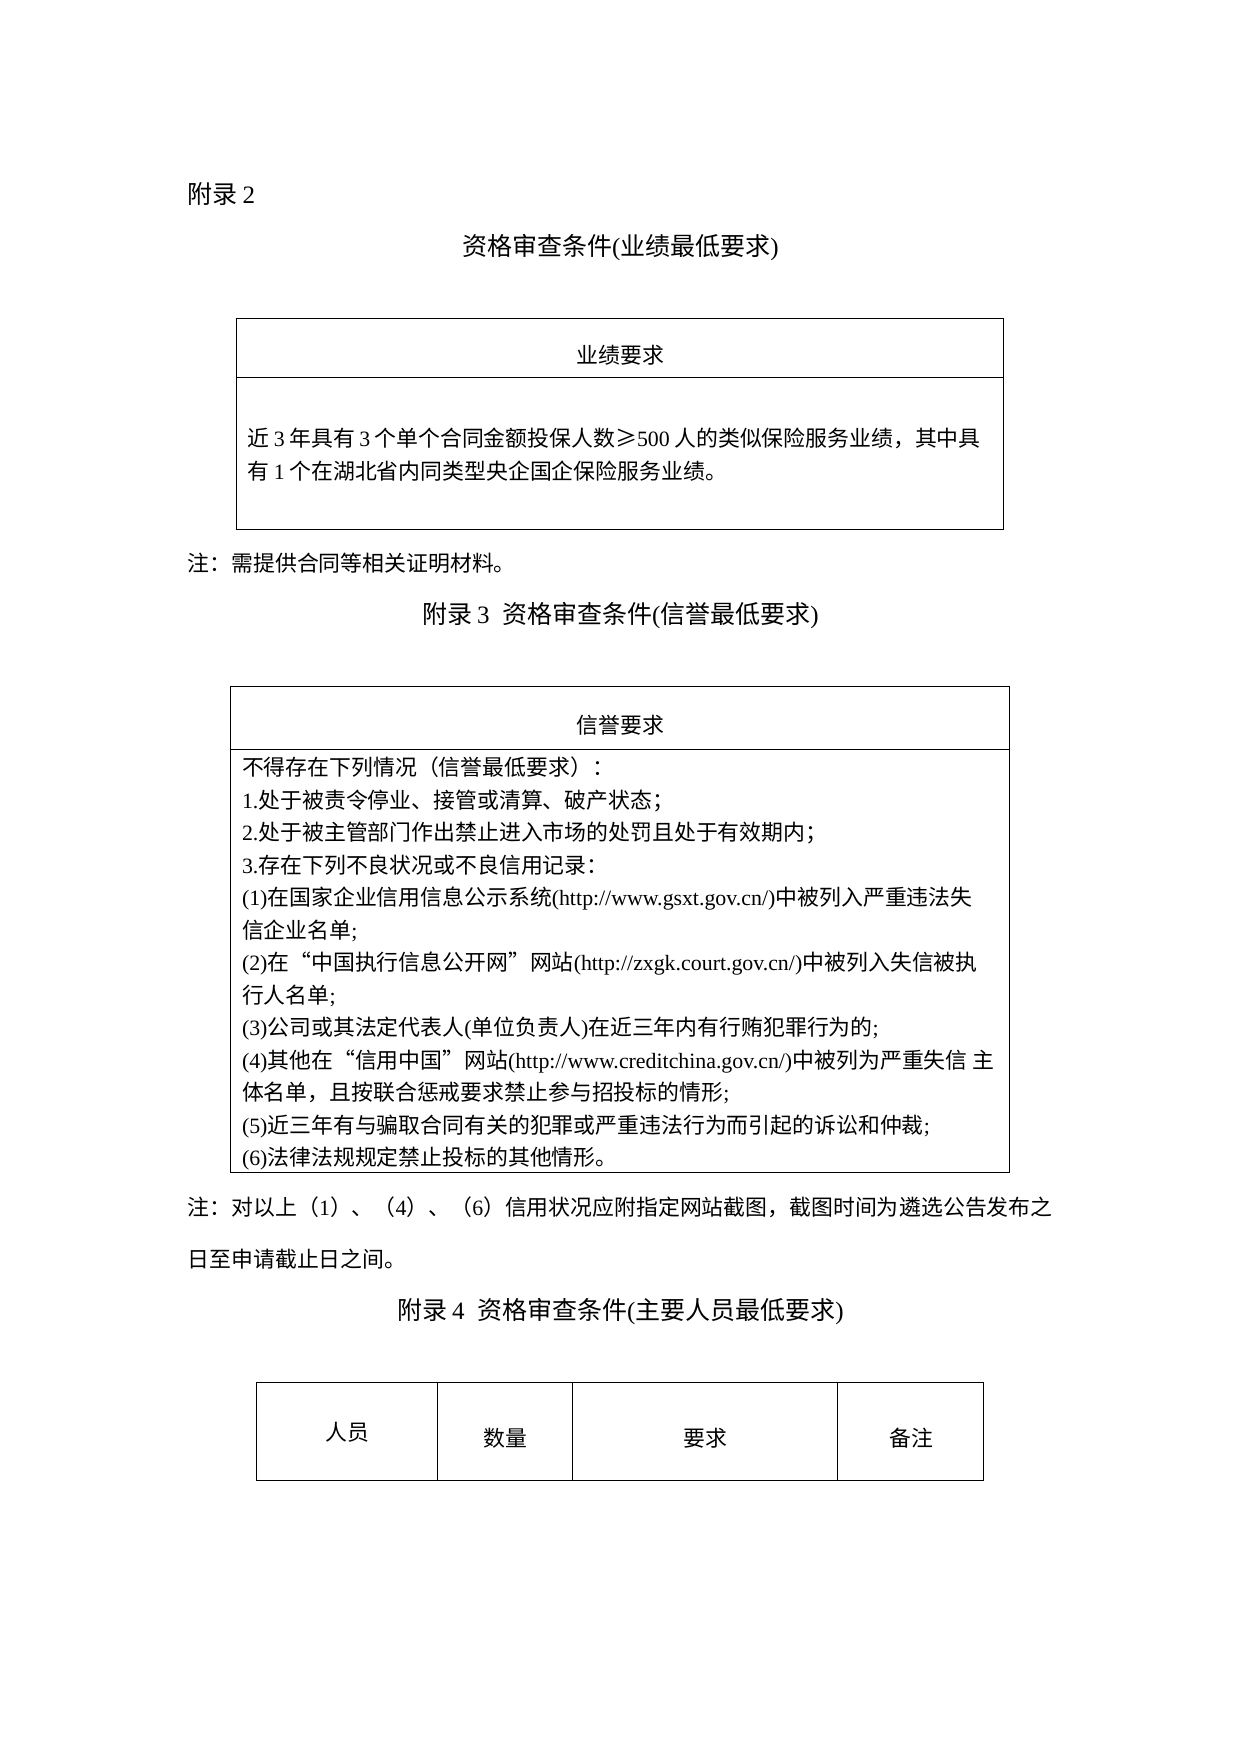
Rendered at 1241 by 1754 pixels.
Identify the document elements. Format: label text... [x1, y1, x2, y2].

text 注：对以上（1）、（4）、（6）信用状况应附指定网站截图，截图时间为遴选公告发布之日至申请截止日之间。 [187, 1173, 1053, 1277]
text 注：需提供合同等相关证明材料。 [187, 530, 1053, 582]
table_header 业绩要求 [237, 319, 1003, 377]
table_header 信誉要求 [231, 687, 1009, 749]
table_header 人员 [257, 1383, 437, 1480]
text 资格审查条件(业绩最低要求) [187, 214, 1053, 266]
text 附录3 资格审查条件(信誉最低要求) [187, 582, 1053, 634]
text 附录4 资格审查条件(主要人员最低要求) [187, 1277, 1053, 1329]
text 注：遴选人应提供营业执照(或单位法人证书)及中国银行保险监督管理委员会颁发的《中华人民共和国经营保险业务许可证》的彩色扫描件(并加盖申请人公章);各保险公司只能授权一家分支机构参与本项目申请。附录2 [187, 162, 1053, 214]
table_header 备注 [838, 1383, 983, 1480]
table_header 要求 [573, 1383, 837, 1480]
table_header 数量 [438, 1383, 572, 1480]
table_cell 近3年具有3个单个合同金额投保人数≥500人的类似保险服务业绩，其中具有1个在湖北省内同类型央企国企保险服务业绩。 [237, 378, 1003, 529]
table_cell 不得存在下列情况（信誉最低要求）： 1.处于被责令停业、接管或清算、破产状态； 2.处于被主管部门作出禁止进入市场的处罚且处于有效期内； 3.存在下列不良状况或不良信用记录： (1)在国家企业信用信息公示系统(http://www.gsxt.gov.cn/)中被列入严重违法失 信企业名单; (2)在“中国执行信息公开网”网站(http://zxgk.court.gov.cn/)中被列入失信被执行人名单; (3)公司或其法定代表人(单位负责人)在近三年内有行贿犯罪行为的; (4)其他在“信用中国”网站(http://www.creditchina.gov.cn/)中被列为严重失信 主体名单，且按联合惩戒要求禁止参与招投标的情形; (5)近三年有与骗取合同有关的犯罪或严重违法行为而引起的诉讼和仲裁; (6)法律法规规定禁止投标的其他情形。 [231, 750, 1009, 1172]
